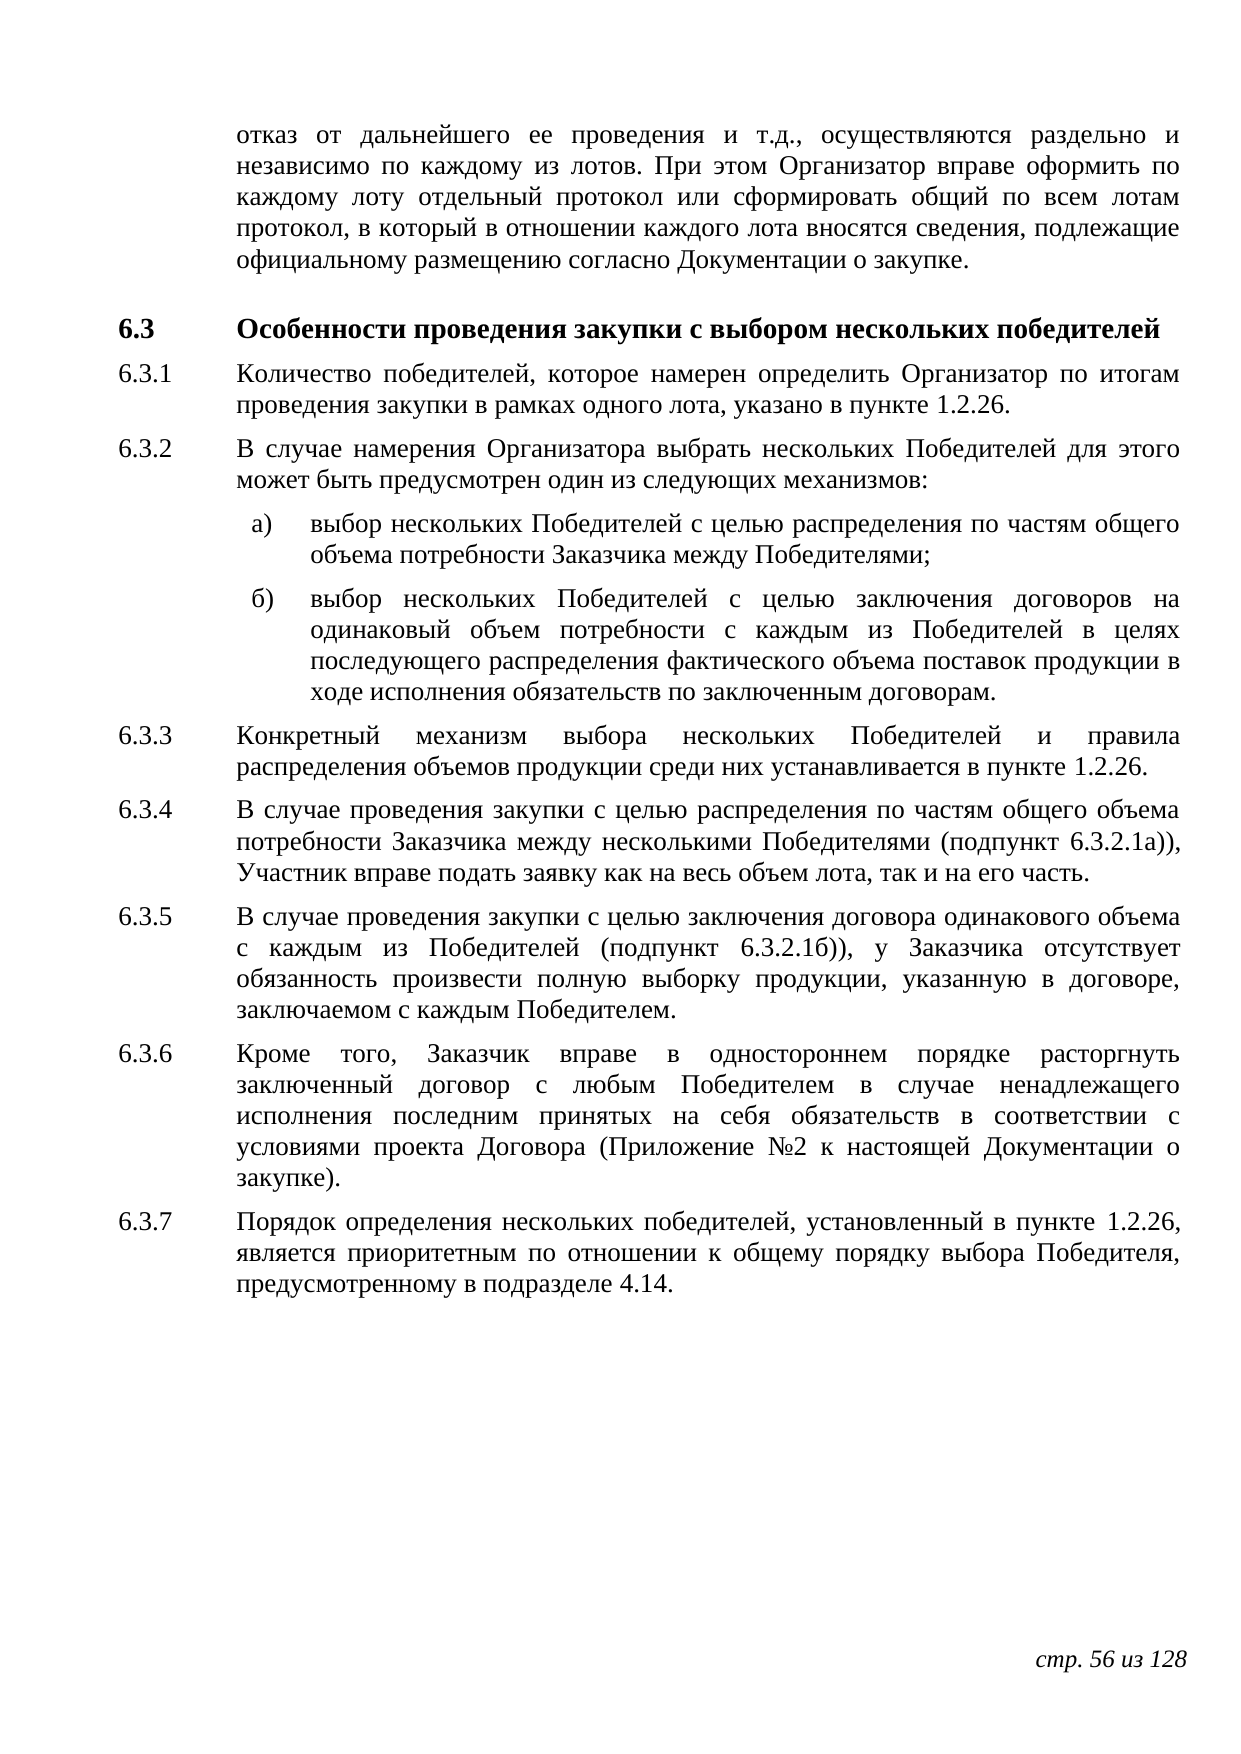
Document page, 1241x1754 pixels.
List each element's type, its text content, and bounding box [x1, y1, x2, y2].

text Количество победителей, которое намерен определить Организатор по итогам проведения закупки в рамках одного лота, указано в пункте 1.2.26. [118, 357, 1181, 420]
text В случае проведения закупки с целью заключения договора одинакового объема с каждым из Победителей (подпункт 6.3.2б)), у Заказчика отсутствует обязанность произвести полную выборку продукции, указанную в договоре, заключаемом с каждым Победителем. [118, 899, 1181, 1024]
text Порядок определения нескольких победителей, установленный в пункте 1.2.26, является приоритетным по отношении к общему порядку выбора Победителя, предусмотренному в подразделе 4.14. [118, 1205, 1181, 1298]
text выбор нескольких Победителей с целью заключения договоров на одинаковый объем потребности с каждым из Победителей в целях последующего распределения фактического объема поставок продукции в ходе исполнения обязательств по заключенным договорам. [251, 582, 1181, 706]
text выбор нескольких Победителей с целью распределения по частям общего объема потребности Заказчика между Победителями; [251, 507, 1181, 569]
text В случае намерения Организатора выбрать нескольких Победителей для этого может быть предусмотрен один из следующих механизмов: [118, 432, 1181, 494]
subtitle Особенности проведения закупки с выбором нескольких победителей [118, 311, 1181, 345]
text Конкретный механизм выбора нескольких Победителей и правила распределения объемов продукции среди них устанавливается в пункте 1.2.26. [118, 719, 1181, 781]
text Кроме того, Заказчик вправе в одностороннем порядке расторгнуть заключенный договор с любым Победителем в случае ненадлежащего исполнения последним принятых на себя обязательств в соответствии с условиями проекта Договора (Приложение №2 к настоящей Документации о закупке). [118, 1037, 1181, 1192]
text В случае проведения закупки с целью распределения по частям общего объема потребности Заказчика между несколькими Победителями (подпункт 6.3.2а)), Участник вправе подать заявку как на весь объем лота, так и на его часть. [118, 794, 1181, 887]
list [118, 118, 1181, 274]
